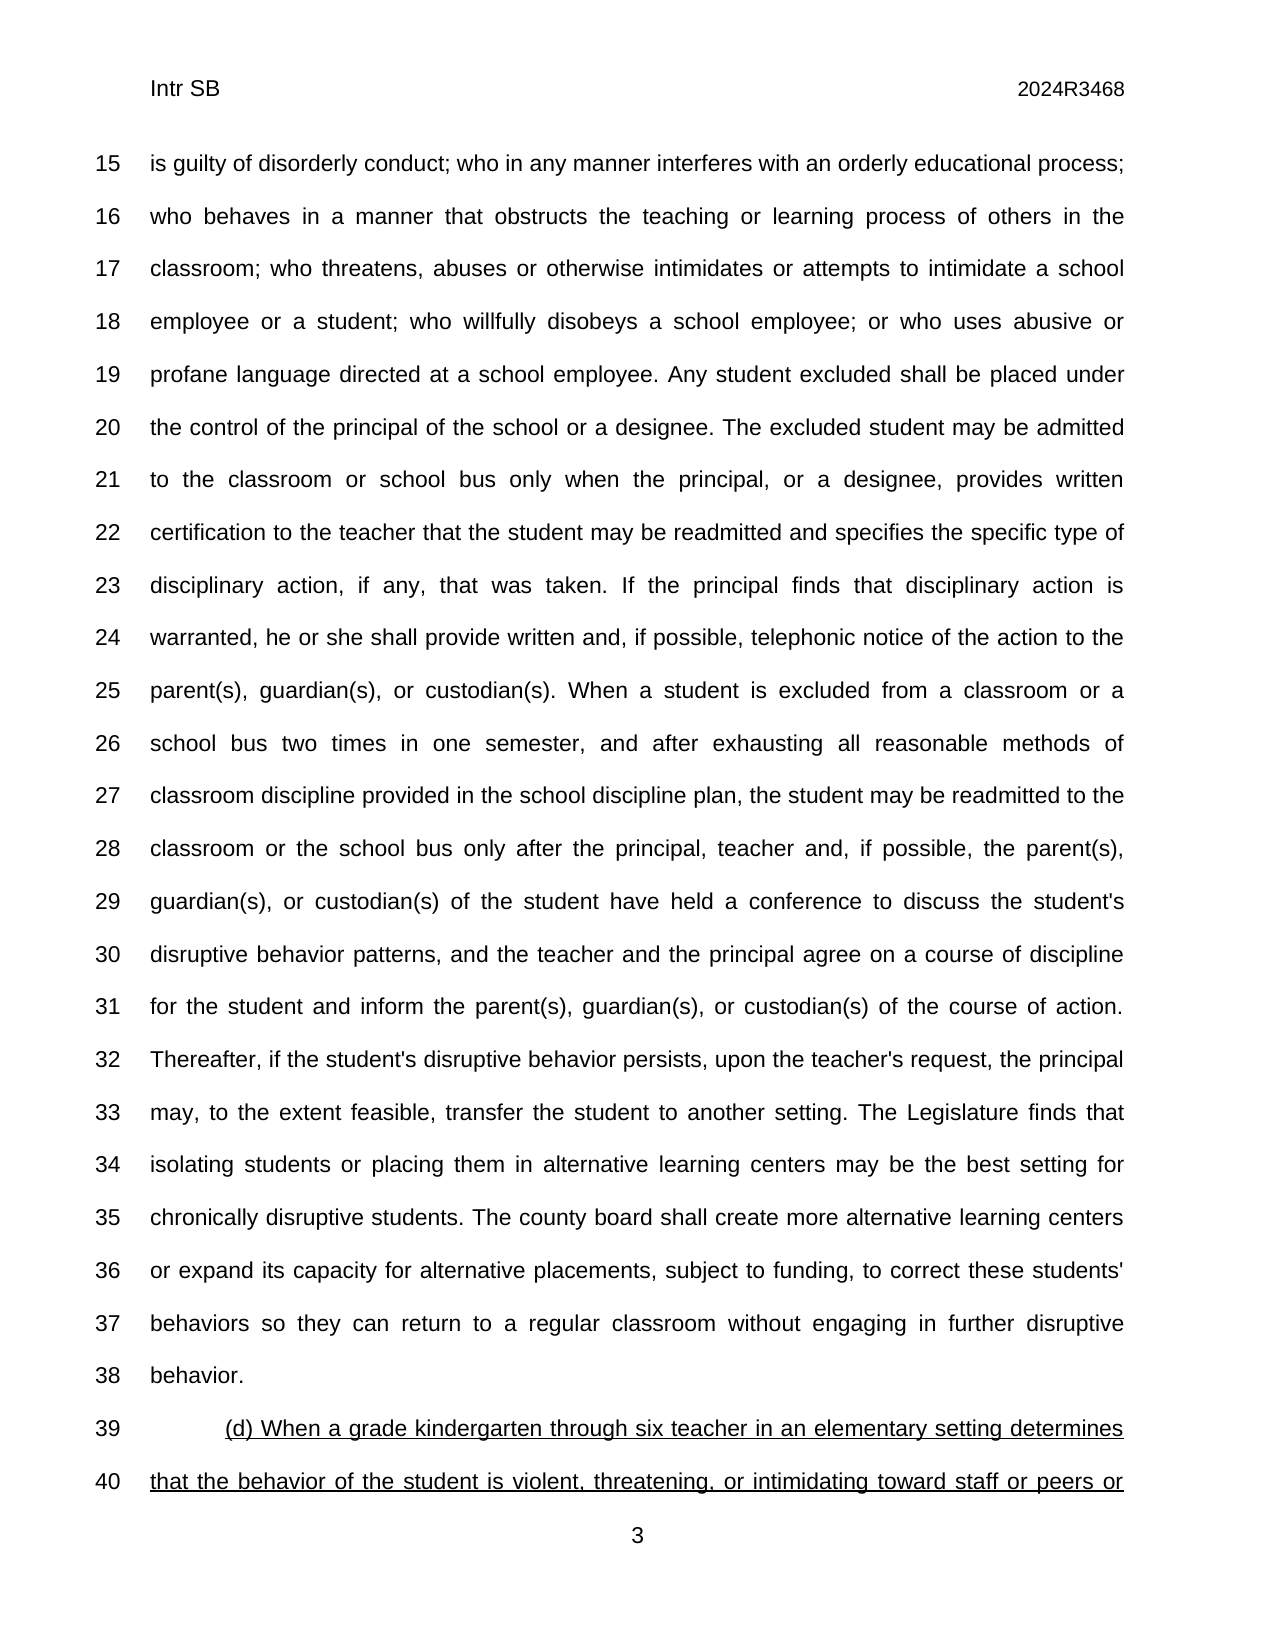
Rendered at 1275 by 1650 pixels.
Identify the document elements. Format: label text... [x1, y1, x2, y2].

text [150, 1415, 1125, 1494]
